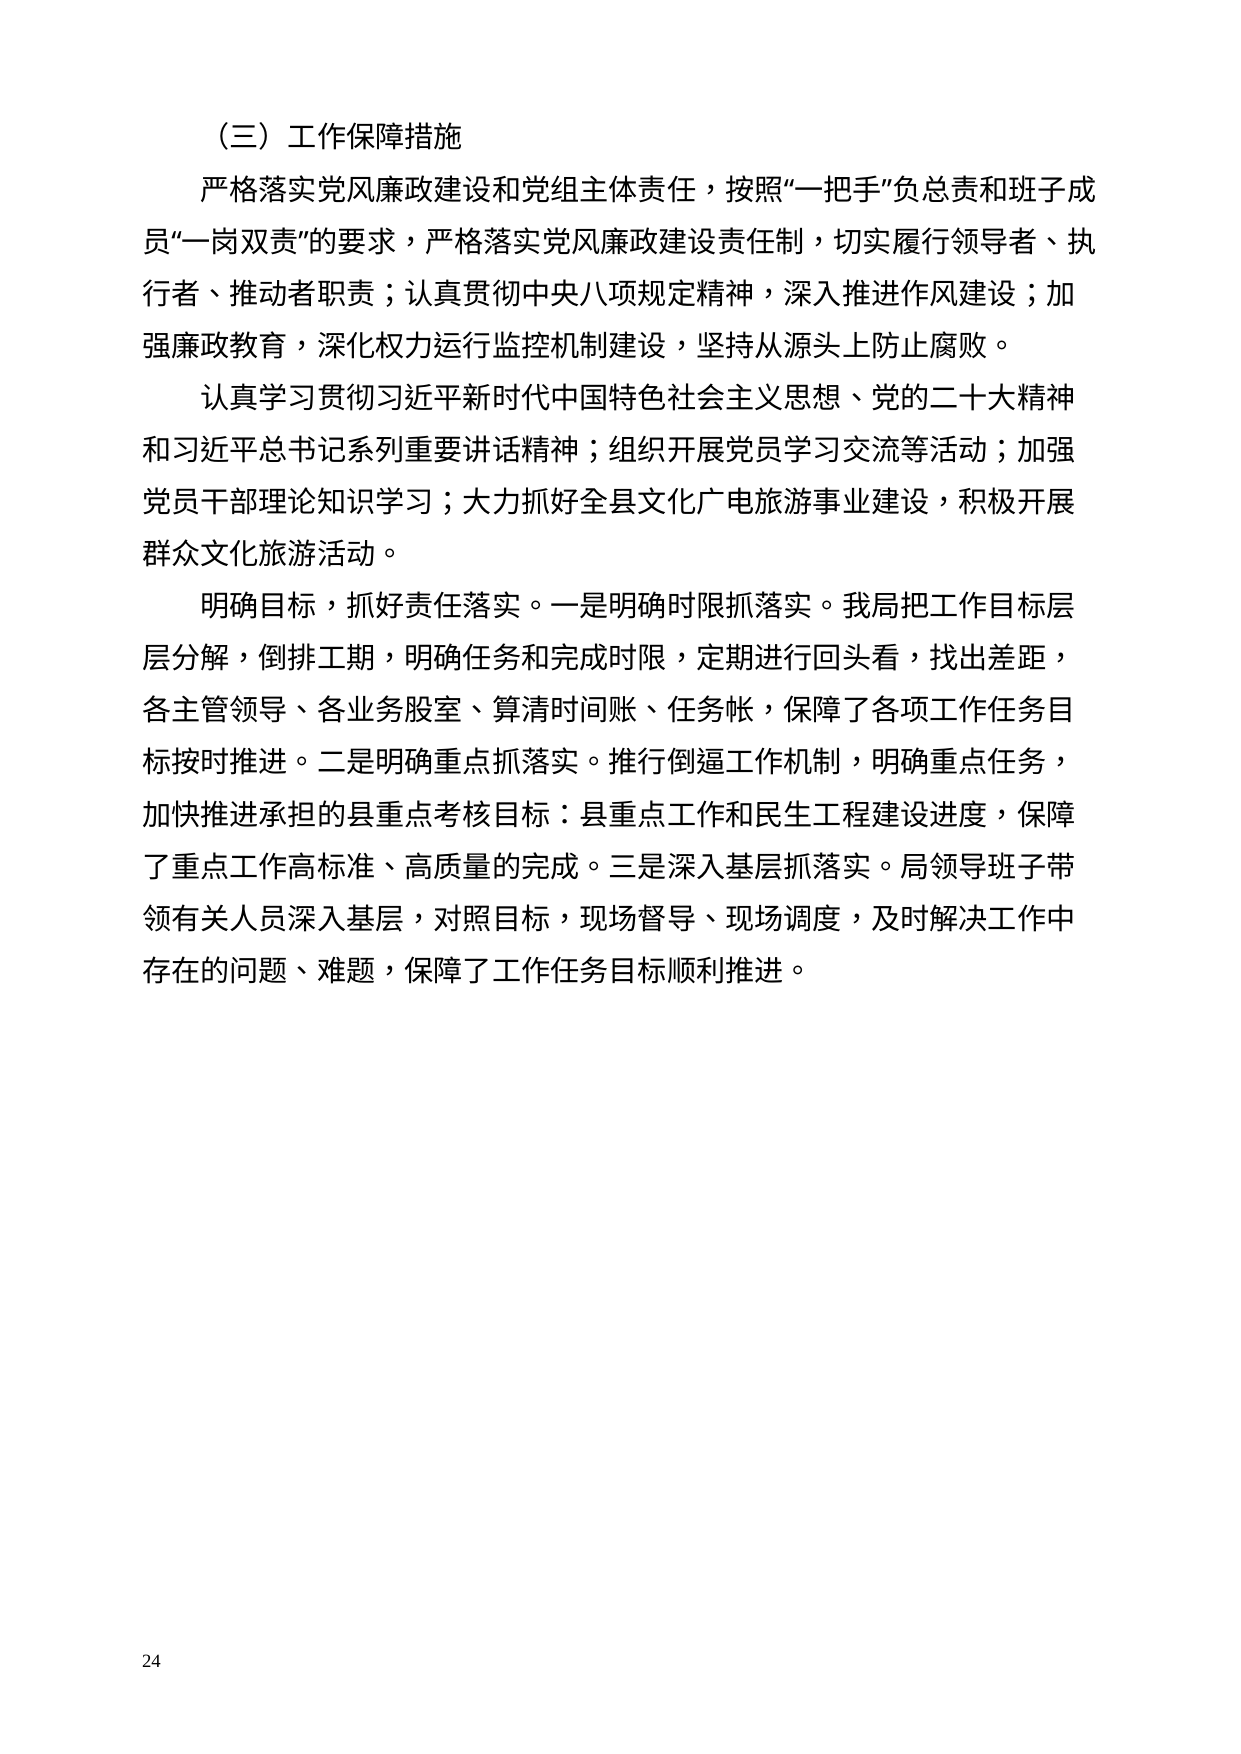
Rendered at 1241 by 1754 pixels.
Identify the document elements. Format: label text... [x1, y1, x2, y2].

text 明确目标，抓好责任落实。一是明确时限抓落实。我局把工作目标层层分解，倒排工期，明确任务和完成时限，定期进行回头看，找出差距，各主管领导、各业务股室、算清时间账、任务帐，保障了各项工作任务目标按时推进。二是明确重点抓落实。推行倒逼工作机制，明确重点任务，加快推进承担的县重点考核目标：县重点工作和民生工程建设进度，保障了重点工作高标准、高质量的完成。三是深入基层抓落实。局领导班子带领有关人员深入基层，对照目标，现场督导、现场调度，及时解决工作中存在的问题、难题，保障了工作任务目标顺利推进。 [142, 575, 1098, 992]
text （三）工作保障措施 [142, 106, 1098, 158]
text 认真学习贯彻习近平新时代中国特色社会主义思想、党的二十大精神和习近平总书记系列重要讲话精神；组织开展党员学习交流等活动；加强党员干部理论知识学习；大力抓好全县文化广电旅游事业建设，积极开展群众文化旅游活动。 [142, 367, 1098, 575]
text 严格落实党风廉政建设和党组主体责任，按照“一把手”负总责和班子成员“一岗双责”的要求，严格落实党风廉政建设责任制，切实履行领导者、执行者、推动者职责；认真贯彻中央八项规定精神，深入推进作风建设；加强廉政教育，深化权力运行监控机制建设，坚持从源头上防止腐败。 [142, 158, 1098, 367]
